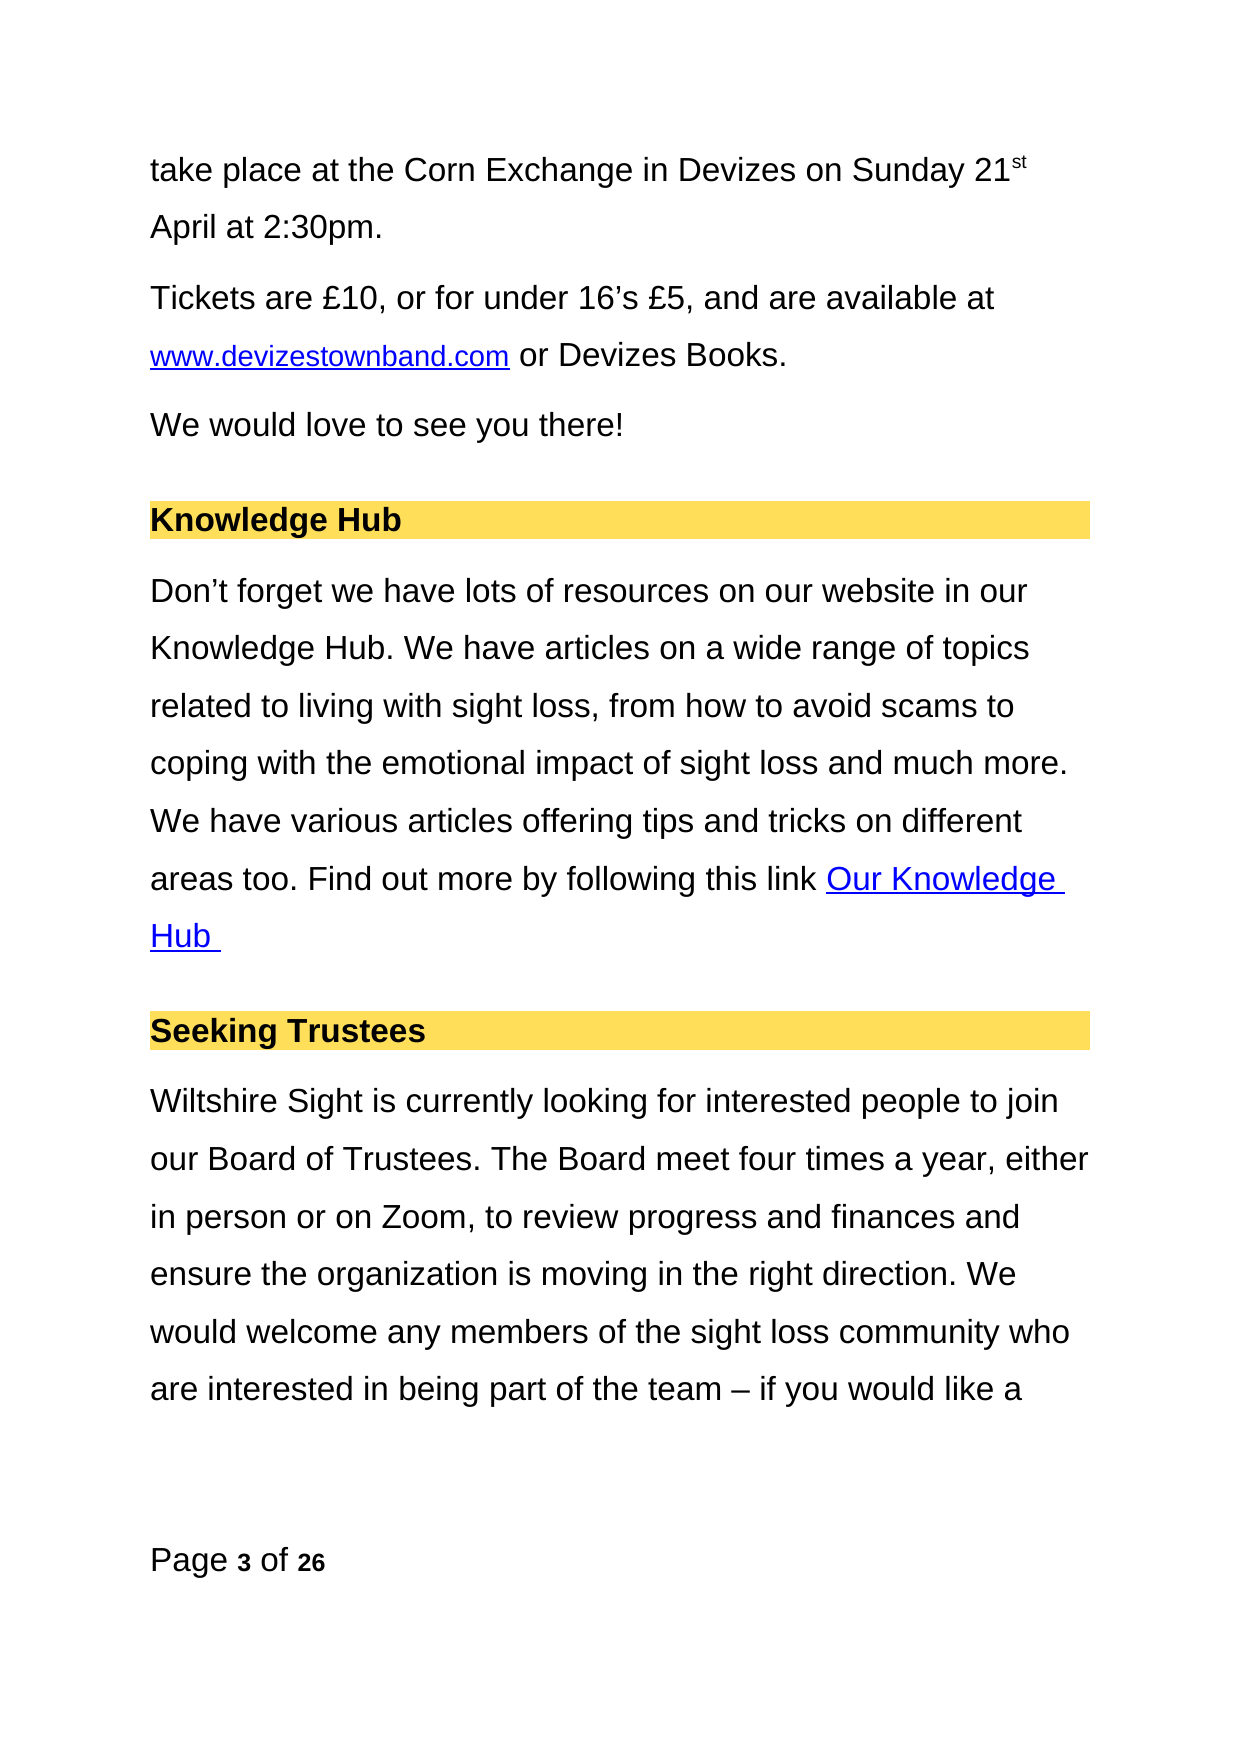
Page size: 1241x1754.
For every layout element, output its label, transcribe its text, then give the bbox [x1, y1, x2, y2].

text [150, 1081, 1090, 1408]
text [150, 150, 1090, 246]
subtitle Seeking Trustees [150, 1011, 1090, 1050]
text We would love to see you there! [150, 405, 1090, 444]
subtitle Knowledge Hub [150, 501, 1090, 539]
text Don’t forget we have lots of resources on our website in our Knowledge Hub. We have articles on a wide range of topics related to living with sight loss, from how to avoid scams to coping with the emotional impact of sight loss and much more. We have various articles offering tips and tricks on different areas too. Find out more by following this link Our Knowledge Hub [150, 571, 1090, 955]
text Tickets are £10, or for under 16’s £5, and are available at www.devizestownband.com or Devizes Books. [150, 278, 1090, 374]
